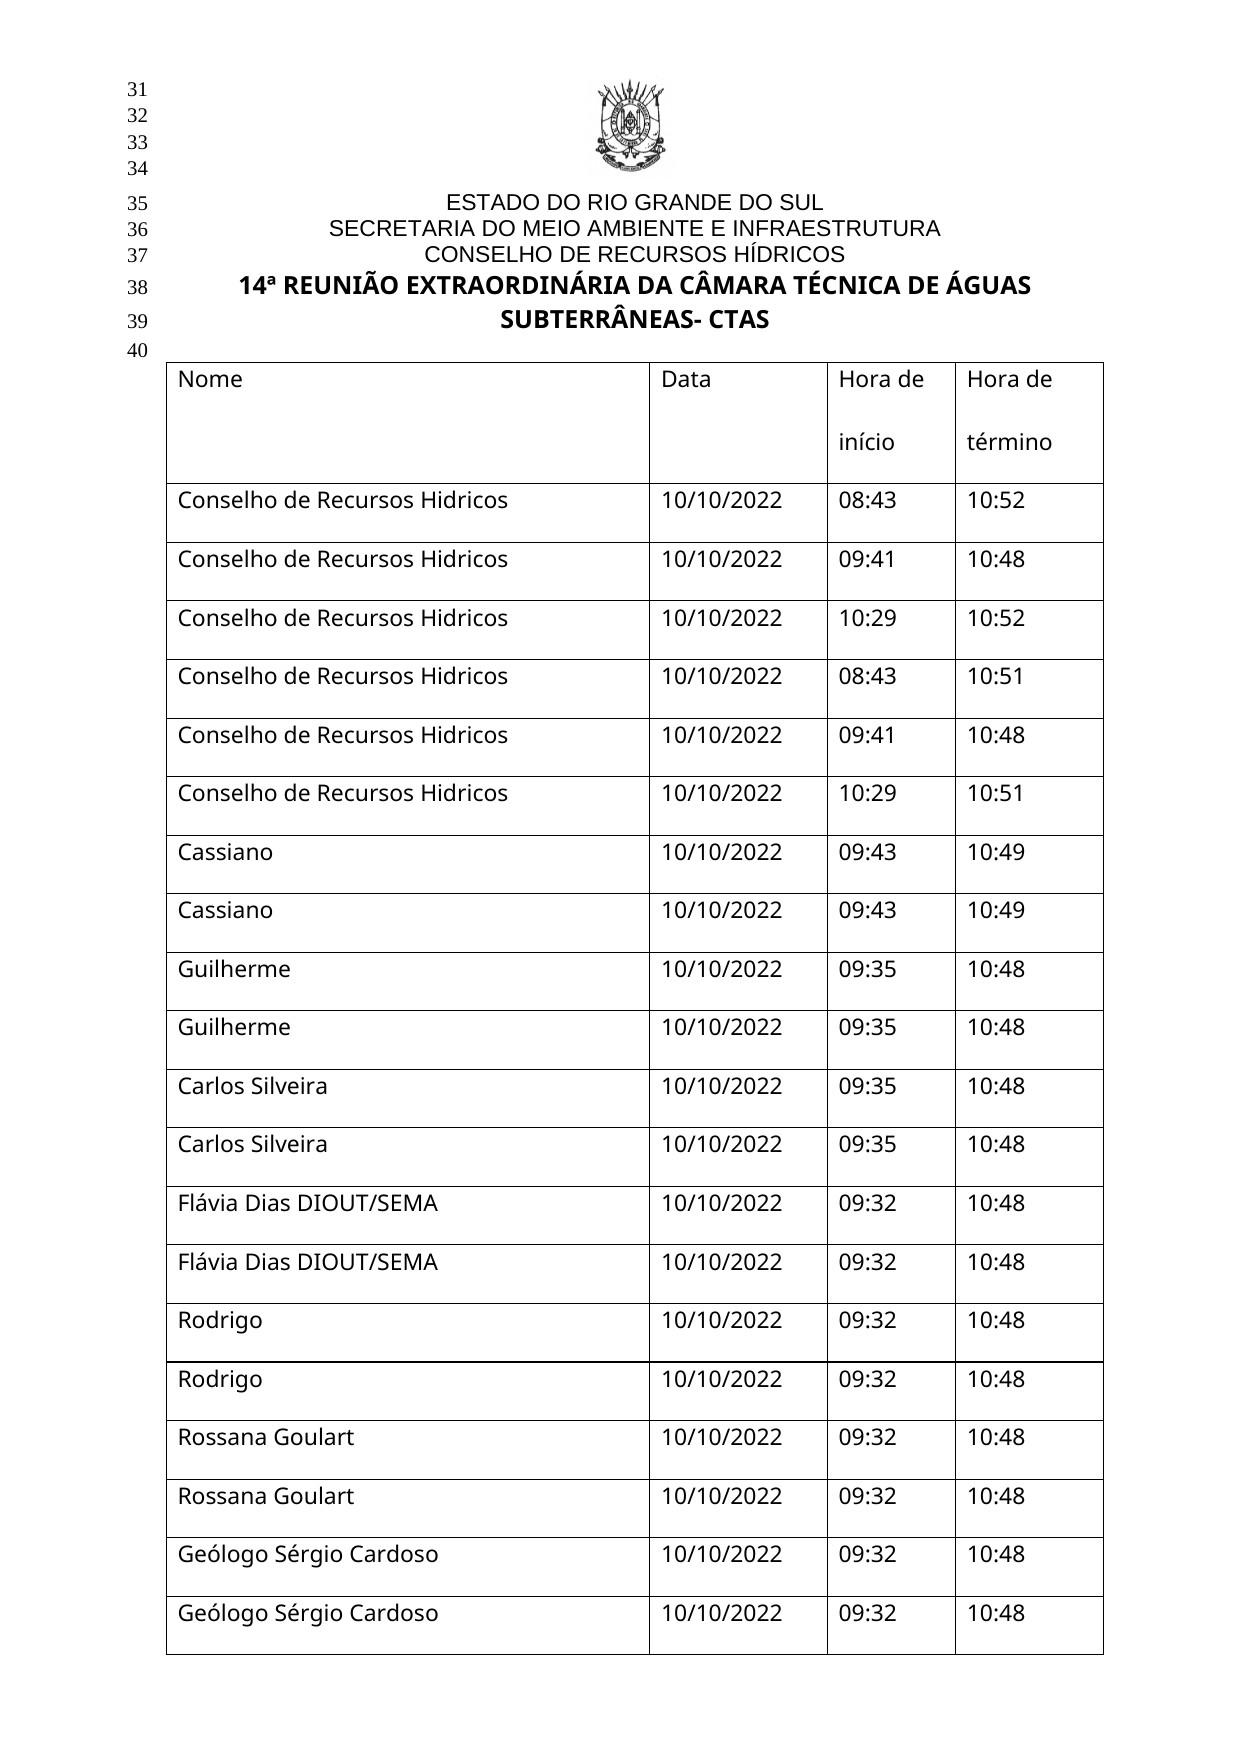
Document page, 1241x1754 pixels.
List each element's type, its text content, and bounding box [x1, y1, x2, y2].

table_cell 10:52 [956, 484, 1103, 542]
table_cell 09:32 [828, 1421, 955, 1478]
table_cell Geólogo Sérgio Cardoso [167, 1597, 649, 1654]
table_cell Carlos Silveira [167, 1128, 649, 1186]
table_cell 10:48 [956, 953, 1103, 1010]
table_cell 09:43 [828, 836, 955, 893]
table_cell 09:32 [828, 1304, 955, 1361]
table_cell Rossana Goulart [167, 1480, 649, 1537]
table_cell 10:49 [956, 836, 1103, 893]
table_cell Carlos Silveira [167, 1070, 649, 1127]
table_cell 10:48 [956, 1363, 1103, 1420]
table_cell 09:35 [828, 953, 955, 1010]
table_cell Cassiano [167, 836, 649, 893]
table_cell 10/10/2022 [650, 601, 827, 659]
table_cell 10:48 [956, 543, 1103, 600]
table_cell 10:51 [956, 777, 1103, 834]
table_cell 09:35 [828, 1070, 955, 1127]
table_cell 10:48 [956, 1597, 1103, 1654]
table_cell 10/10/2022 [650, 1070, 827, 1127]
table_cell 10:48 [956, 1011, 1103, 1069]
table_cell 09:35 [828, 1128, 955, 1186]
table_cell 10:48 [956, 1245, 1103, 1303]
table_cell 10:48 [956, 1480, 1103, 1537]
table_cell 09:32 [828, 1187, 955, 1244]
table_cell 10/10/2022 [650, 1480, 827, 1537]
table_cell 10:29 [828, 601, 955, 659]
table_cell 09:32 [828, 1480, 955, 1537]
table_cell 10:48 [956, 1128, 1103, 1186]
table_cell 10/10/2022 [650, 1597, 827, 1654]
table_cell Cassiano [167, 894, 649, 952]
table_cell Flávia Dias DIOUT/SEMA [167, 1187, 649, 1244]
table_cell Guilherme [167, 953, 649, 1010]
table_cell 09:41 [828, 719, 955, 776]
table_cell 09:35 [828, 1011, 955, 1069]
table_cell 10/10/2022 [650, 953, 827, 1010]
table_cell 10/10/2022 [650, 1363, 827, 1420]
table_header Data [650, 363, 827, 483]
table_header Hora de início [828, 363, 955, 483]
table_cell 09:41 [828, 543, 955, 600]
table_cell 10:48 [956, 1187, 1103, 1244]
table_cell Conselho de Recursos Hidricos [167, 543, 649, 600]
table_cell Rodrigo [167, 1304, 649, 1361]
table_cell 10:48 [956, 1538, 1103, 1596]
table_cell 10/10/2022 [650, 1421, 827, 1478]
table_cell 10:49 [956, 894, 1103, 952]
table_cell 10/10/2022 [650, 484, 827, 542]
table_cell 09:32 [828, 1538, 955, 1596]
table_cell 10/10/2022 [650, 1538, 827, 1596]
table_cell 08:43 [828, 484, 955, 542]
table_cell 09:32 [828, 1597, 955, 1654]
table_cell Rodrigo [167, 1363, 649, 1420]
table_cell 10:48 [956, 1304, 1103, 1361]
table_header Hora de término [956, 363, 1103, 483]
table_cell Conselho de Recursos Hidricos [167, 660, 649, 717]
table_cell 10:29 [828, 777, 955, 834]
table_cell 10/10/2022 [650, 1187, 827, 1244]
table_cell 08:43 [828, 660, 955, 717]
table_cell Guilherme [167, 1011, 649, 1069]
table_cell 10/10/2022 [650, 777, 827, 834]
table_cell 10/10/2022 [650, 660, 827, 717]
table_cell Conselho de Recursos Hidricos [167, 777, 649, 834]
table_cell 10:52 [956, 601, 1103, 659]
table_cell 10/10/2022 [650, 1011, 827, 1069]
table_cell 10/10/2022 [650, 543, 827, 600]
table_cell 10/10/2022 [650, 1304, 827, 1361]
table_cell Flávia Dias DIOUT/SEMA [167, 1245, 649, 1303]
table_cell Rossana Goulart [167, 1421, 649, 1478]
table_cell Conselho de Recursos Hidricos [167, 601, 649, 659]
table_cell 10/10/2022 [650, 836, 827, 893]
table_cell 10/10/2022 [650, 1245, 827, 1303]
table_cell 10/10/2022 [650, 1128, 827, 1186]
table_cell 10:48 [956, 719, 1103, 776]
table_cell 10/10/2022 [650, 894, 827, 952]
table_cell 09:32 [828, 1245, 955, 1303]
table_cell Conselho de Recursos Hidricos [167, 719, 649, 776]
table_cell 10/10/2022 [650, 719, 827, 776]
table_cell 10:51 [956, 660, 1103, 717]
table_cell 09:32 [828, 1363, 955, 1420]
table_cell 09:43 [828, 894, 955, 952]
table_cell 10:48 [956, 1070, 1103, 1127]
table_cell 10:48 [956, 1421, 1103, 1478]
table_header Nome [167, 363, 649, 483]
table_cell Conselho de Recursos Hidricos [167, 484, 649, 542]
table_cell Geólogo Sérgio Cardoso [167, 1538, 649, 1596]
